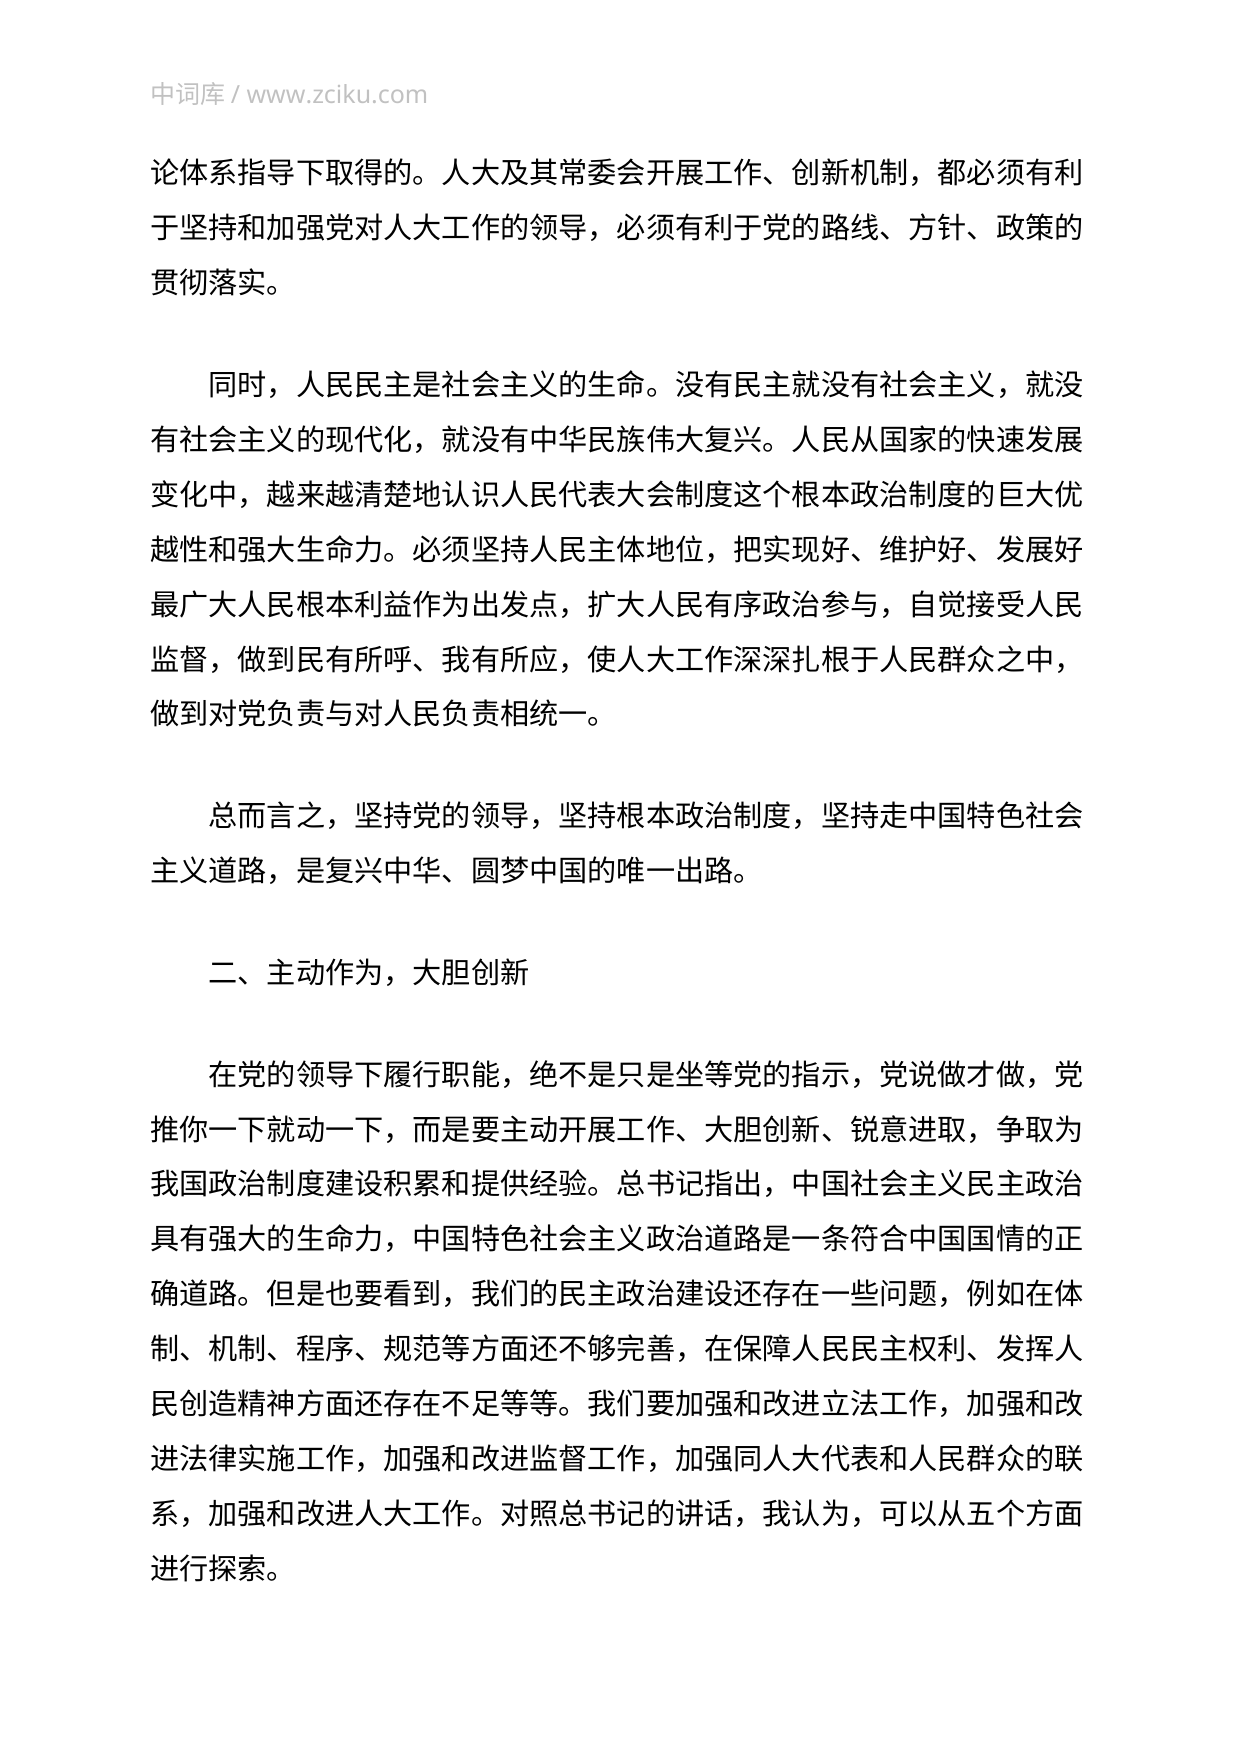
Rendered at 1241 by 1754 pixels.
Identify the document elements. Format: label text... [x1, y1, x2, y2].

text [150, 150, 1090, 302]
text 同时，人民民主是社会主义的生命。没有民主就没有社会主义，就没有社会主义的现代化，就没有中华民族伟大复兴。人民从国家的快速发展变化中，越来越清楚地认识人民代表大会制度这个根本政治制度的巨大优越性和强大生命力。必须坚持人民主体地位，把实现好、维护好、发展好最广大人民根本利益作为出发点，扩大人民有序政治参与，自觉接受人民监督，做到民有所呼、我有所应，使人大工作深深扎根于人民群众之中，做到对党负责与对人民负责相统一。 [150, 362, 1090, 733]
text 在党的领导下履行职能，绝不是只是坐等党的指示，党说做才做，党推你一下就动一下，而是要主动开展工作、大胆创新、锐意进取，争取为我国政治制度建设积累和提供经验。总书记指出，中国社会主义民主政治具有强大的生命力，中国特色社会主义政治道路是一条符合中国国情的正确道路。但是也要看到，我们的民主政治建设还存在一些问题，例如在体制、机制、程序、规范等方面还不够完善，在保障人民民主权利、发挥人民创造精神方面还存在不足等等。我们要加强和改进立法工作，加强和改进法律实施工作，加强和改进监督工作，加强同人大代表和人民群众的联系，加强和改进人大工作。对照总书记的讲话，我认为，可以从五个方面进行探索。 [150, 1051, 1090, 1587]
text 总而言之，坚持党的领导，坚持根本政治制度，坚持走中国特色社会主义道路，是复兴中华、圆梦中国的唯一出路。 [150, 793, 1090, 890]
text 二、主动作为，大胆创新 [150, 949, 1090, 992]
